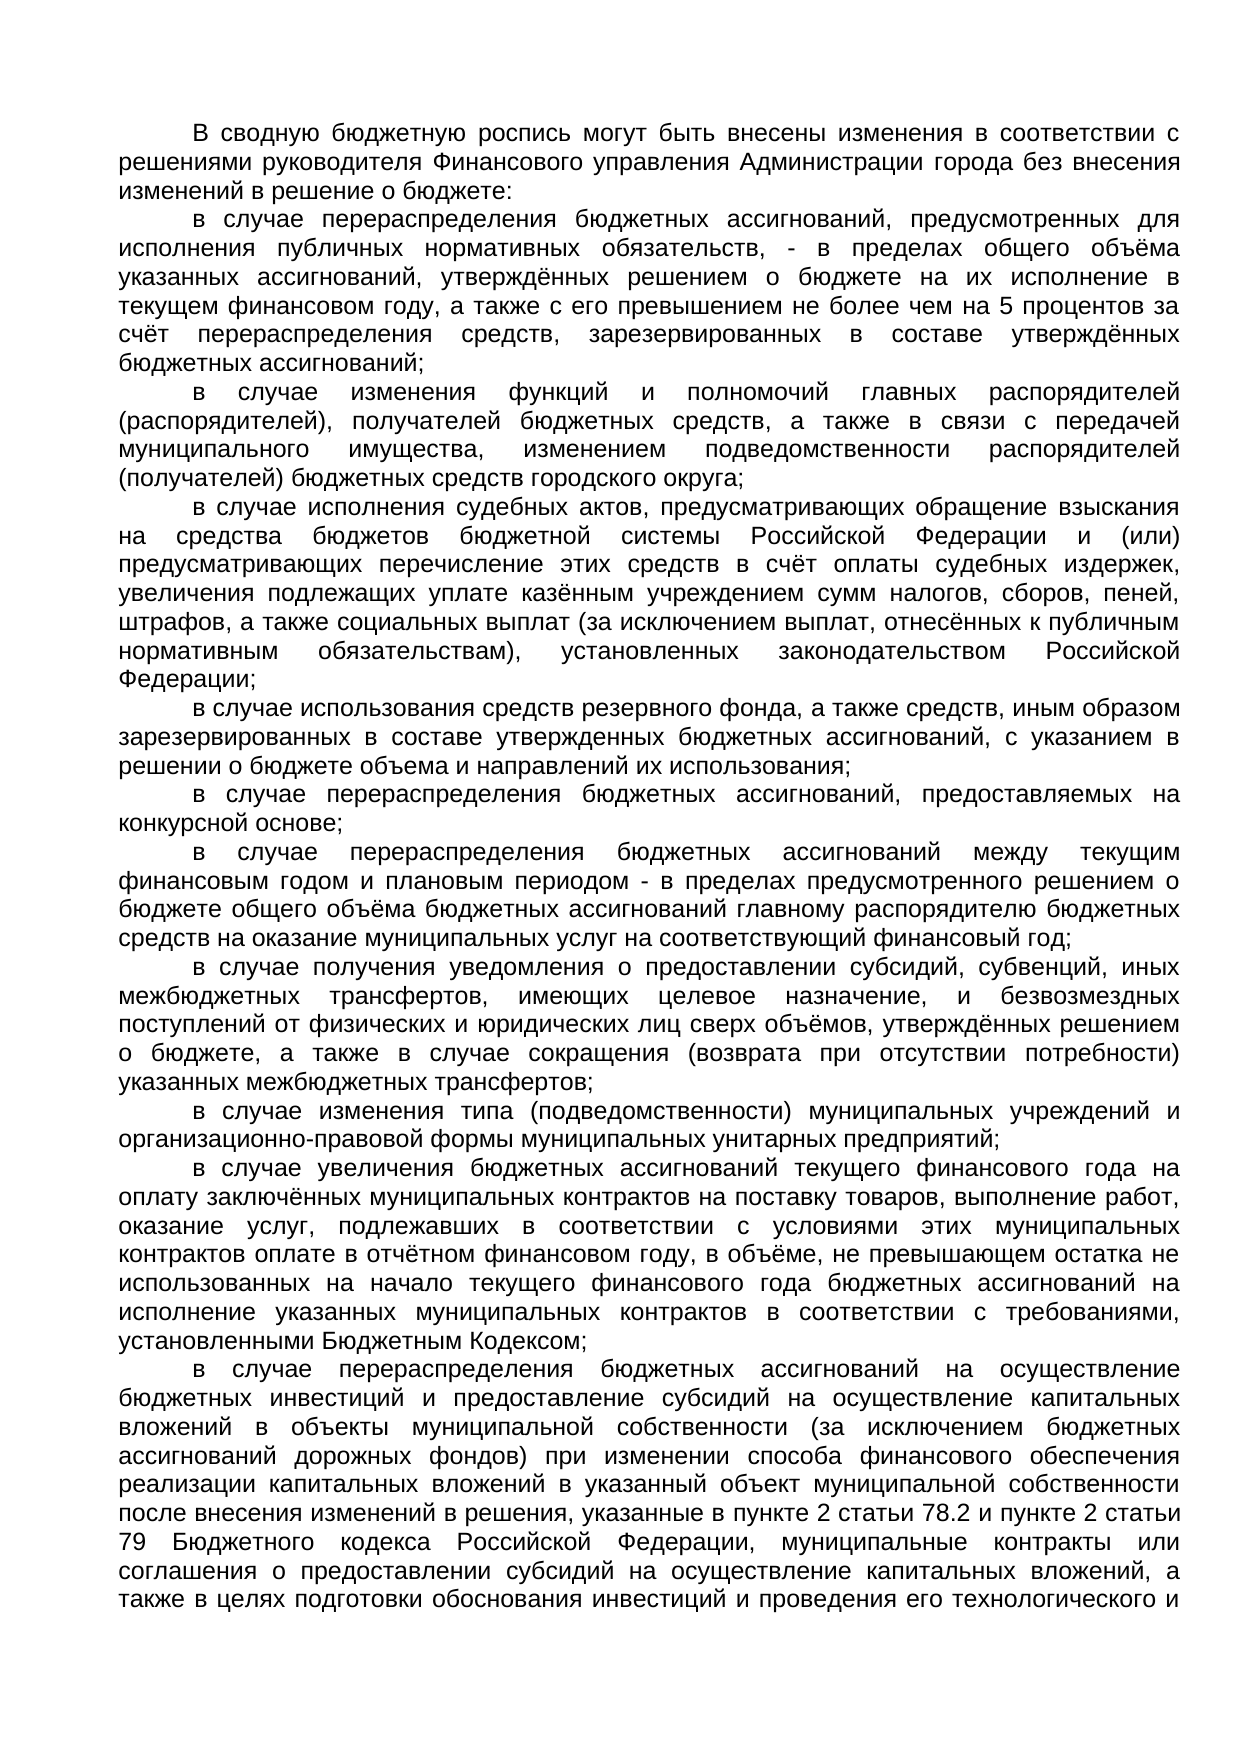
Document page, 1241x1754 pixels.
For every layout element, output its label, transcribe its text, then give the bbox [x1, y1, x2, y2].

text в случае перераспределения бюджетных ассигнований между текущим финансовым годом и плановым периодом - в пределах предусмотренного решением о бюджете общего объёма бюджетных ассигнований главному распорядителю бюджетных средств на оказание муниципальных услуг на соответствующий финансовый год; [118, 837, 1181, 952]
text в случае перераспределения бюджетных ассигнований, предоставляемых на конкурсной основе; [118, 779, 1181, 837]
text в случае получения уведомления о предоставлении субсидий, субвенций, иных межбюджетных трансфертов, имеющих целевое назначение, и безвозмездных поступлений от физических и юридических лиц сверх объёмов, утверждённых решением о бюджете, а также в случае сокращения (возврата при отсутствии потребности) указанных межбюджетных трансфертов; [118, 952, 1181, 1096]
text в случае изменения типа (подведомственности) муниципальных учреждений и организационно-правовой формы муниципальных унитарных предприятий; [118, 1096, 1181, 1153]
text в случае перераспределения бюджетных ассигнований, предусмотренных для исполнения публичных нормативных обязательств, - в пределах общего объёма указанных ассигнований, утверждённых решением о бюджете на их исполнение в текущем финансовом году, а также с его превышением не более чем на 5 процентов за счёт перераспределения средств, зарезервированных в составе утверждённых бюджетных ассигнований; [118, 204, 1181, 377]
text в случае увеличения бюджетных ассигнований текущего финансового года на оплату заключённых муниципальных контрактов на поставку товаров, выполнение работ, оказание услуг, подлежавших в соответствии с условиями этих муниципальных контрактов оплате в отчётном финансовом году, в объёме, не превышающем остатка не использованных на начало текущего финансового года бюджетных ассигнований на исполнение указанных муниципальных контрактов в соответствии с требованиями, установленными Бюджетным Кодексом; [118, 1153, 1181, 1354]
text в случае изменения функций и полномочий главных распорядителей (распорядителей), получателей бюджетных средств, а также в связи с передачей муниципального имущества, изменением подведомственности распорядителей (получателей) бюджетных средств городского округа; [118, 377, 1181, 492]
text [118, 1354, 1181, 1613]
text В сводную бюджетную роспись могут быть внесены изменения в соответствии с решениями руководителя Финансового управления Администрации города без внесения изменений в решение о бюджете: [118, 118, 1181, 204]
text в случае исполнения судебных актов, предусматривающих обращение взыскания на средства бюджетов бюджетной системы Российской Федерации и (или) предусматривающих перечисление этих средств в счёт оплаты судебных издержек, увеличения подлежащих уплате казённым учреждением сумм налогов, сборов, пеней, штрафов, а также социальных выплат (за исключением выплат, отнесённых к публичным нормативным обязательствам), установленных законодательством Российской Федерации; [118, 492, 1181, 693]
text в случае использования средств резервного фонда, а также средств, иным образом зарезервированных в составе утвержденных бюджетных ассигнований, с указанием в решении о бюджете объема и направлений их использования; [118, 693, 1181, 779]
